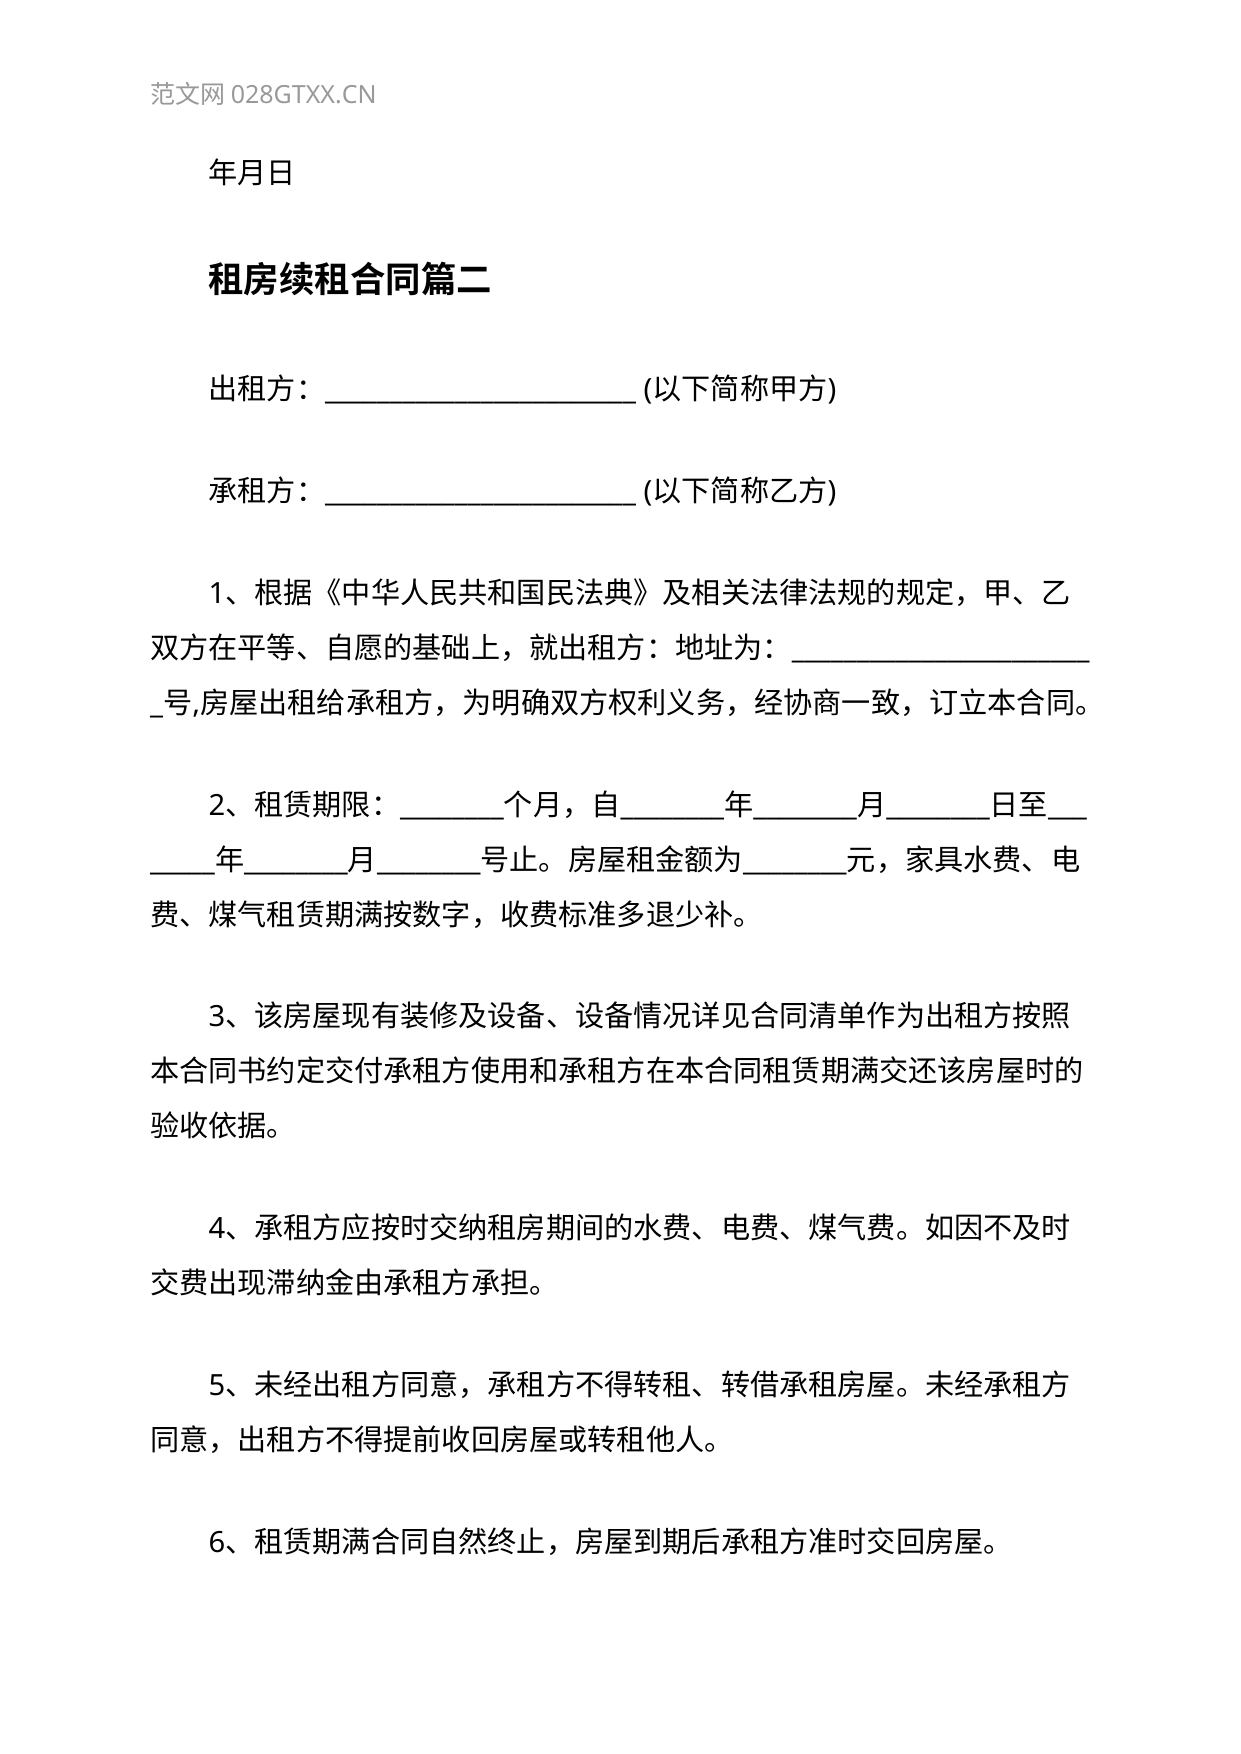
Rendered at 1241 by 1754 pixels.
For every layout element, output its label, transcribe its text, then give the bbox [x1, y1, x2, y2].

text 2、租赁期限：________个月，自________年________月________日至________年________月________号止。房屋租金额为________元，家具水费、电费、煤气租赁期满按数字，收费标准多退少补。 [150, 781, 1090, 933]
text 3、该房屋现有装修及设备、设备情况详见合同清单作为出租方按照本合同书约定交付承租方使用和承租方在本合同租赁期满交还该房屋时的验收依据。 [150, 993, 1090, 1145]
text 出租方：________________________ (以下简称甲方) [150, 365, 1090, 408]
text 4、承租方应按时交纳租房期间的水费、电费、煤气费。如因不及时交费出现滞纳金由承租方承担。 [150, 1204, 1090, 1302]
text 1、根据《中华人民共和国民法典》及相关法律法规的规定，甲、乙双方在平等、自愿的基础上，就出租方：地址为：________________________号,房屋出租给承租方，为明确双方权利义务，经协商一致，订立本合同。 [150, 569, 1090, 722]
text 租房续租合同篇二 [150, 252, 1090, 303]
text 年月日 [150, 150, 1090, 192]
text 5、未经出租方同意，承租方不得转租、转借承租房屋。未经承租方同意，出租方不得提前收回房屋或转租他人。 [150, 1361, 1090, 1459]
text 6、租赁期满合同自然终止，房屋到期后承租方准时交回房屋。 [150, 1518, 1090, 1561]
text 承租方：________________________ (以下简称乙方) [150, 467, 1090, 509]
